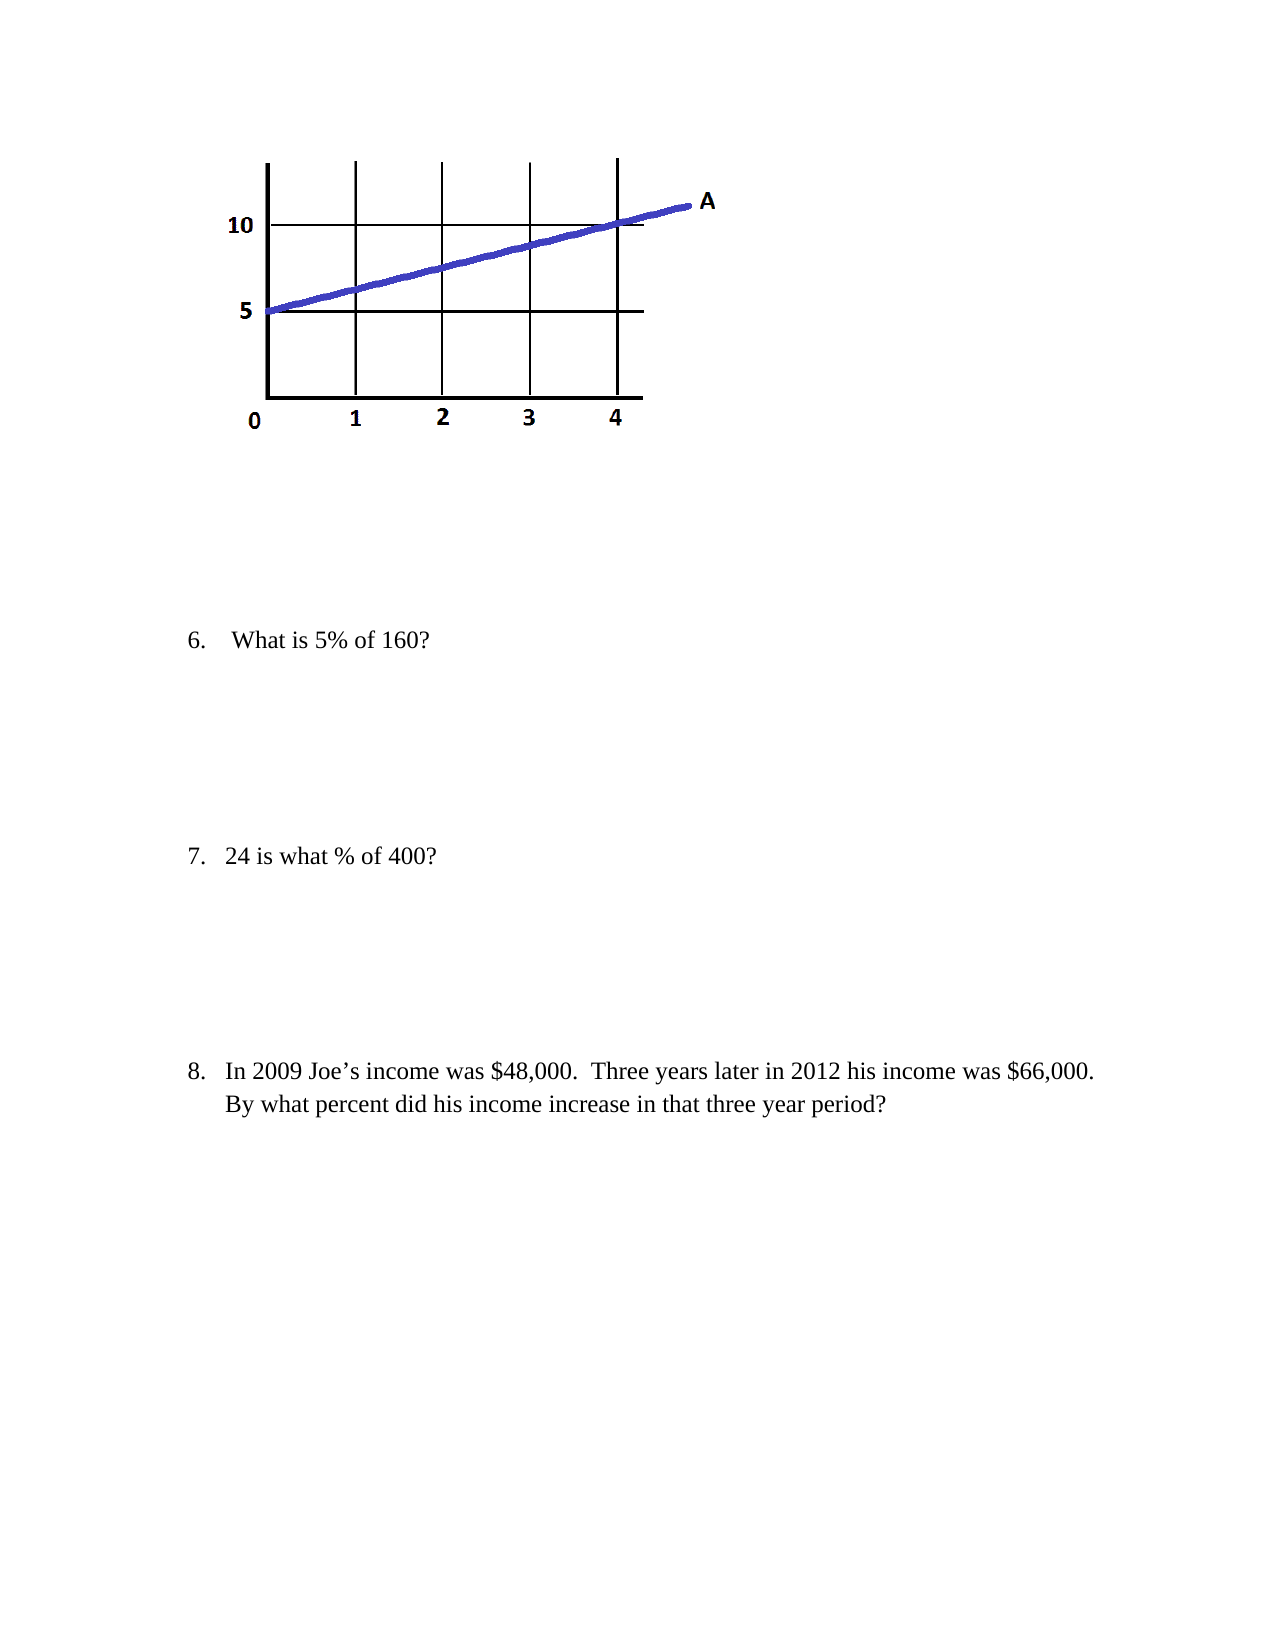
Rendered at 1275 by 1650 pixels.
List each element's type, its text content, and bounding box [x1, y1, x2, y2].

list 24 is what % of 400? [187, 841, 1125, 869]
list What is 5% of 160? [187, 625, 1125, 654]
list In 2009 Joe’s income was $48,000. Three years later in 2012 his income was $66,000. By what percent did his income increase in that three year period? [187, 1056, 1125, 1118]
picture [225, 150, 720, 439]
